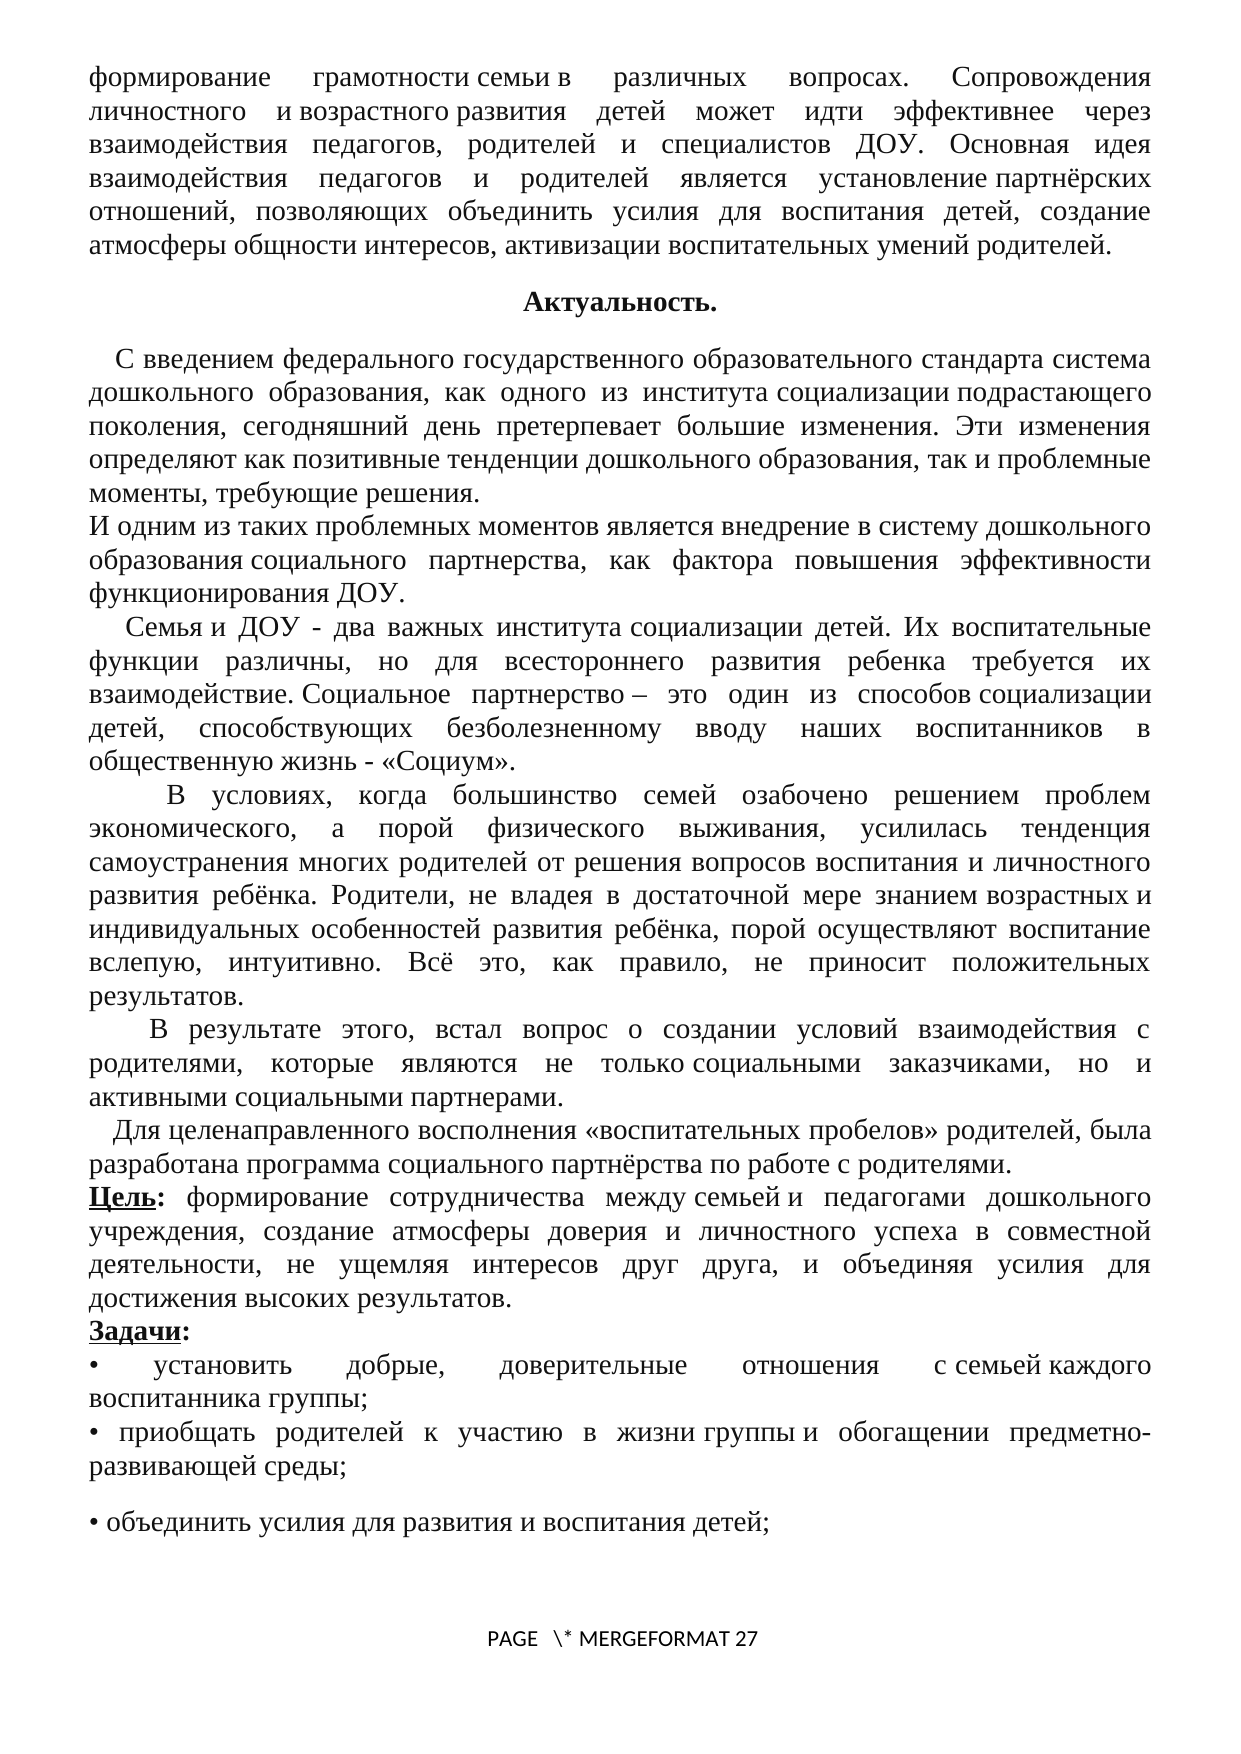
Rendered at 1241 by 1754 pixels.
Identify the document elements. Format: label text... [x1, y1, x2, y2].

text • приобщать родителей к участию в жизни группы и обогащении предметно-развивающей среды; [89, 1414, 1152, 1481]
text • объединить усилия для развития и воспитания детей; [89, 1504, 1152, 1538]
text В условиях, когда большинство семей озабочено решением проблем экономического, а порой физического выживания, усилилась тенденция самоустранения многих родителей от решения вопросов воспитания и личностного развития ребёнка. Родители, не владея в достаточной мере знанием возрастных и индивидуальных особенностей развития ребёнка, порой осуществляют воспитание вслепую, интуитивно. Всё это, как правило, не приносит положительных результатов. [89, 777, 1152, 1012]
text Задачи: [89, 1313, 1152, 1347]
text Семья и ДОУ - два важных института социализации детей. Их воспитательные функции различны, но для всестороннего развития ребенка требуется их взаимодействие. Социальное партнерство – это один из способов социализации детей, способствующих безболезненному вводу наших воспитанников в общественную жизнь - «Социум». [89, 609, 1152, 777]
text • установить добрые, доверительные отношения с семьей каждого воспитанника группы; [89, 1347, 1152, 1414]
text Для целенаправленного восполнения «воспитательных пробелов» родителей, была разработана программа социального партнёрства по работе с родителями. [89, 1112, 1152, 1179]
text И одним из таких проблемных моментов является внедрение в систему дошкольного образования социального партнерства, как фактора повышения эффективности функционирования ДОУ. [89, 508, 1152, 609]
text С введением федерального государственного образовательного стандарта система дошкольного образования, как одного из института социализации подрастающего поколения, сегодняшний день претерпевает большие изменения. Эти изменения определяют как позитивные тенденции дошкольного образования, так и проблемные моменты, требующие решения. [89, 341, 1152, 508]
text Актуальность. [89, 284, 1152, 317]
text В результате этого, встал вопрос о создании условий взаимодействия с родителями, которые являются не только социальными заказчиками, но и активными социальными партнерами. [89, 1012, 1152, 1112]
text Цель: формирование сотрудничества между семьей и педагогами дошкольного учреждения, создание атмосферы доверия и личностного успеха в совместной деятельности, не ущемляя интересов друг друга, и объединяя усилия для достижения высоких результатов. [89, 1179, 1152, 1313]
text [89, 59, 1152, 260]
